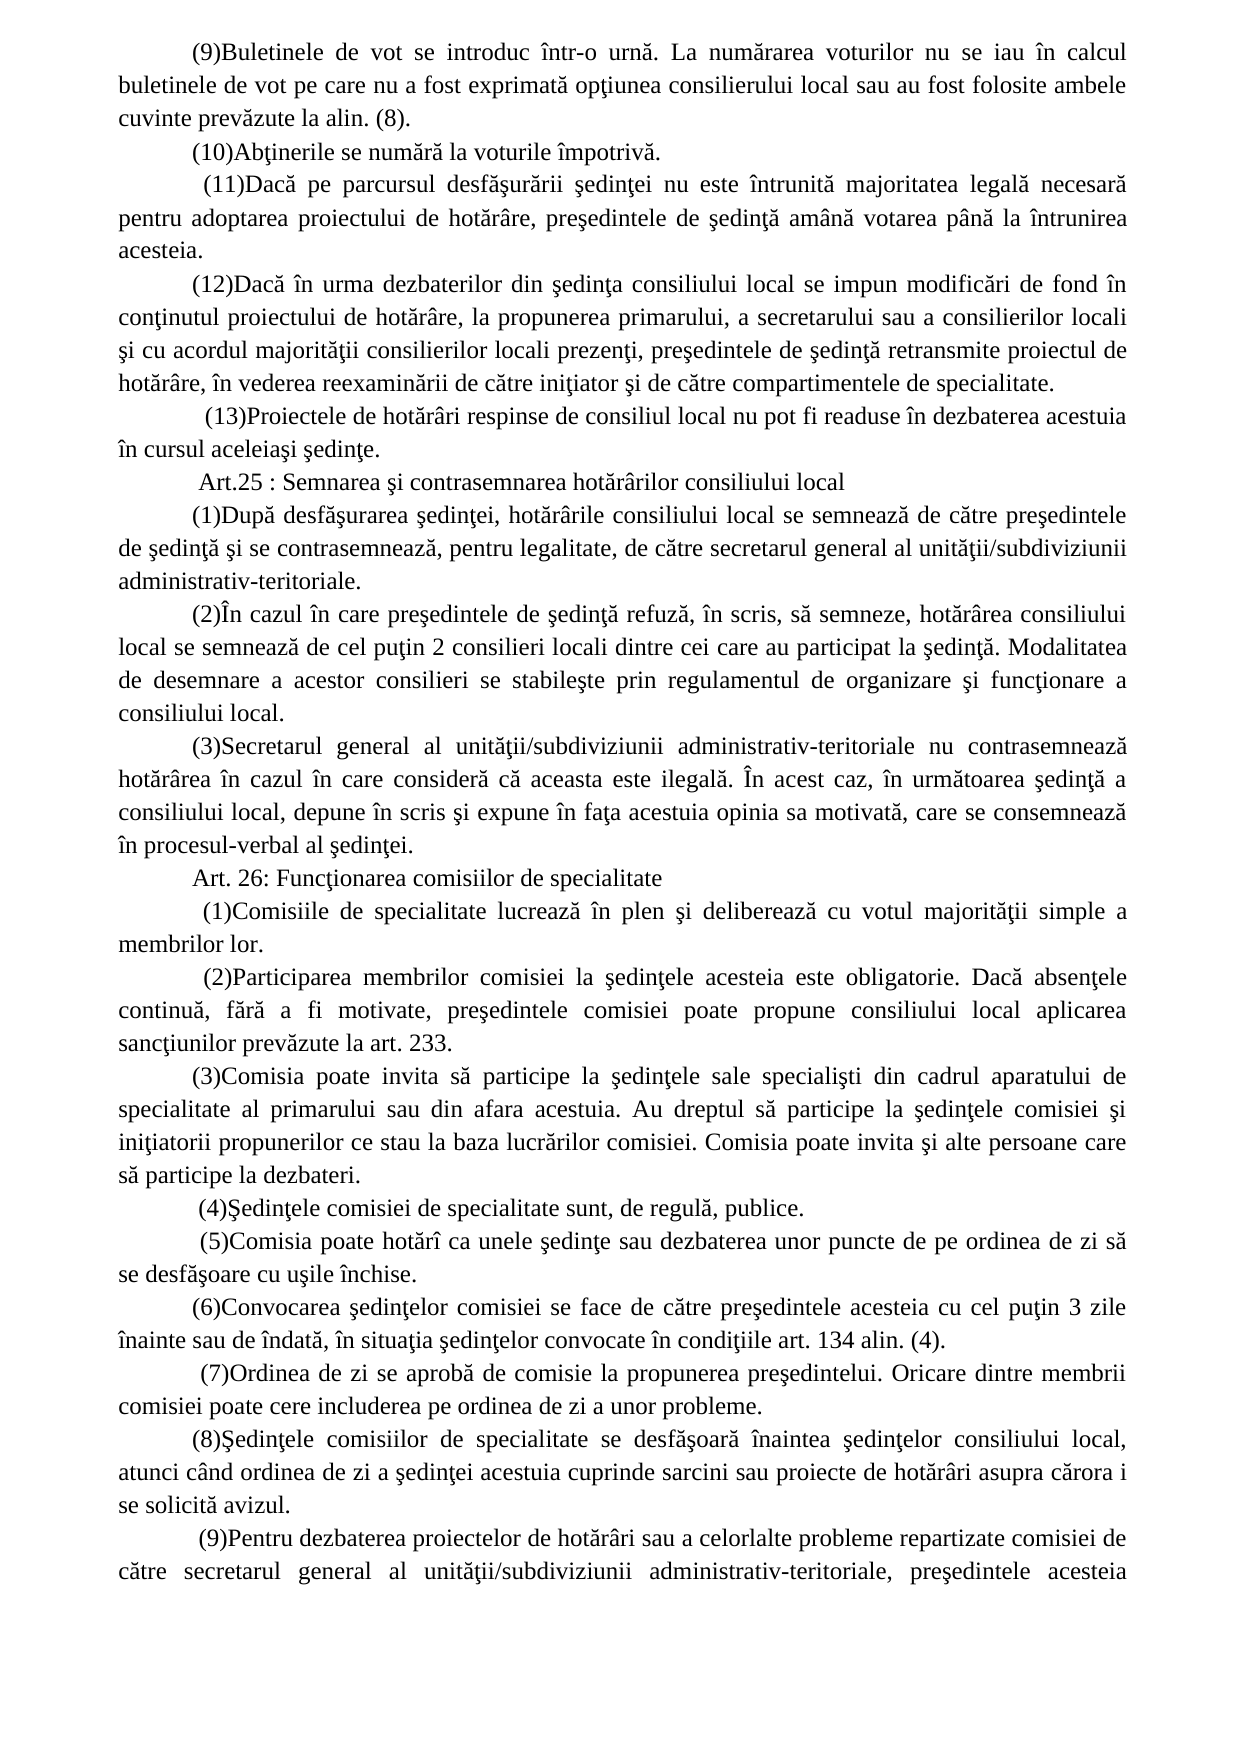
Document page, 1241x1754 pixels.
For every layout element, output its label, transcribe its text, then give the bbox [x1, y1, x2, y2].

text (1)După desfăşurarea şedinţei, hotărârile consiliului local se semnează de către preşedintele de şedinţă şi se contrasemnează, pentru legalitate, de către secretarul general al unităţii/subdiviziunii administrativ-teritoriale. [118, 500, 1128, 594]
text (13)Proiectele de hotărâri respinse de consiliul local nu pot fi readuse în dezbaterea acestuia în cursul aceleiaşi şedinţe. [118, 401, 1128, 462]
text (3)Comisia poate invita să participe la şedinţele sale specialişti din cadrul aparatului de specialitate al primarului sau din afara acestuia. Au dreptul să participe la şedinţele comisiei şi iniţiatorii propunerilor ce stau la baza lucrărilor comisiei. Comisia poate invita şi alte persoane care să participe la dezbateri. [118, 1061, 1128, 1189]
text (10)Abţinerile se numără la voturile împotrivă. [118, 137, 1128, 165]
text (9)Buletinele de vot se introduc într-o urnă. La numărarea voturilor nu se iau în calcul buletinele de vot pe care nu a fost exprimată opţiunea consilierului local sau au fost folosite ambele cuvinte prevăzute la alin. (8). [118, 37, 1128, 132]
text (1)Comisiile de specialitate lucrează în plen şi deliberează cu votul majorităţii simple a membrilor lor. [118, 896, 1128, 958]
text (8)Şedinţele comisiilor de specialitate se desfăşoară înaintea şedinţelor consiliului local, atunci când ordinea de zi a şedinţei acestuia cuprinde sarcini sau proiecte de hotărâri asupra cărora i se solicită avizul. [118, 1424, 1128, 1519]
text (7)Ordinea de zi se aprobă de comisie la propunerea preşedintelui. Oricare dintre membrii comisiei poate cere includerea pe ordinea de zi a unor probleme. [118, 1358, 1128, 1420]
text Art.25 : Semnarea şi contrasemnarea hotărârilor consiliului local [118, 467, 1128, 496]
text (2)Participarea membrilor comisiei la şedinţele acesteia este obligatorie. Dacă absenţele continuă, fără a fi motivate, preşedintele comisiei poate propune consiliului local aplicarea sancţiunilor prevăzute la art. 233. [118, 962, 1128, 1057]
text (4)Şedinţele comisiei de specialitate sunt, de regulă, publice. [118, 1193, 1128, 1222]
text Art. 26: Funcţionarea comisiilor de specialitate [118, 863, 1128, 892]
text (5)Comisia poate hotărî ca unele şedinţe sau dezbaterea unor puncte de pe ordinea de zi să se desfăşoare cu uşile închise. [118, 1226, 1128, 1288]
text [118, 1523, 1128, 1585]
text (12)Dacă în urma dezbaterilor din şedinţa consiliului local se impun modificări de fond în conţinutul proiectului de hotărâre, la propunerea primarului, a secretarului sau a consilierilor locali şi cu acordul majorităţii consilierilor locali prezenţi, preşedintele de şedinţă retransmite proiectul de hotărâre, în vederea reexaminării de către iniţiator şi de către compartimentele de specialitate. [118, 269, 1128, 396]
text (6)Convocarea şedinţelor comisiei se face de către preşedintele acesteia cu cel puţin 3 zile înainte sau de îndată, în situaţia şedinţelor convocate în condiţiile art. 134 alin. (4). [118, 1292, 1128, 1354]
text (2)În cazul în care preşedintele de şedinţă refuză, în scris, să semneze, hotărârea consiliului local se semnează de cel puţin 2 consilieri locali dintre cei care au participat la şedinţă. Modalitatea de desemnare a acestor consilieri se stabileşte prin regulamentul de organizare şi funcţionare a consiliului local. [118, 599, 1128, 727]
text (3)Secretarul general al unităţii/subdiviziunii administrativ-teritoriale nu contrasemnează hotărârea în cazul în care consideră că aceasta este ilegală. În acest caz, în următoarea şedinţă a consiliului local, depune în scris şi expune în faţa acestuia opinia sa motivată, care se consemnează în procesul-verbal al şedinţei. [118, 731, 1128, 859]
text (11)Dacă pe parcursul desfăşurării şedinţei nu este întrunită majoritatea legală necesară pentru adoptarea proiectului de hotărâre, preşedintele de şedinţă amână votarea până la întrunirea acesteia. [118, 169, 1128, 264]
